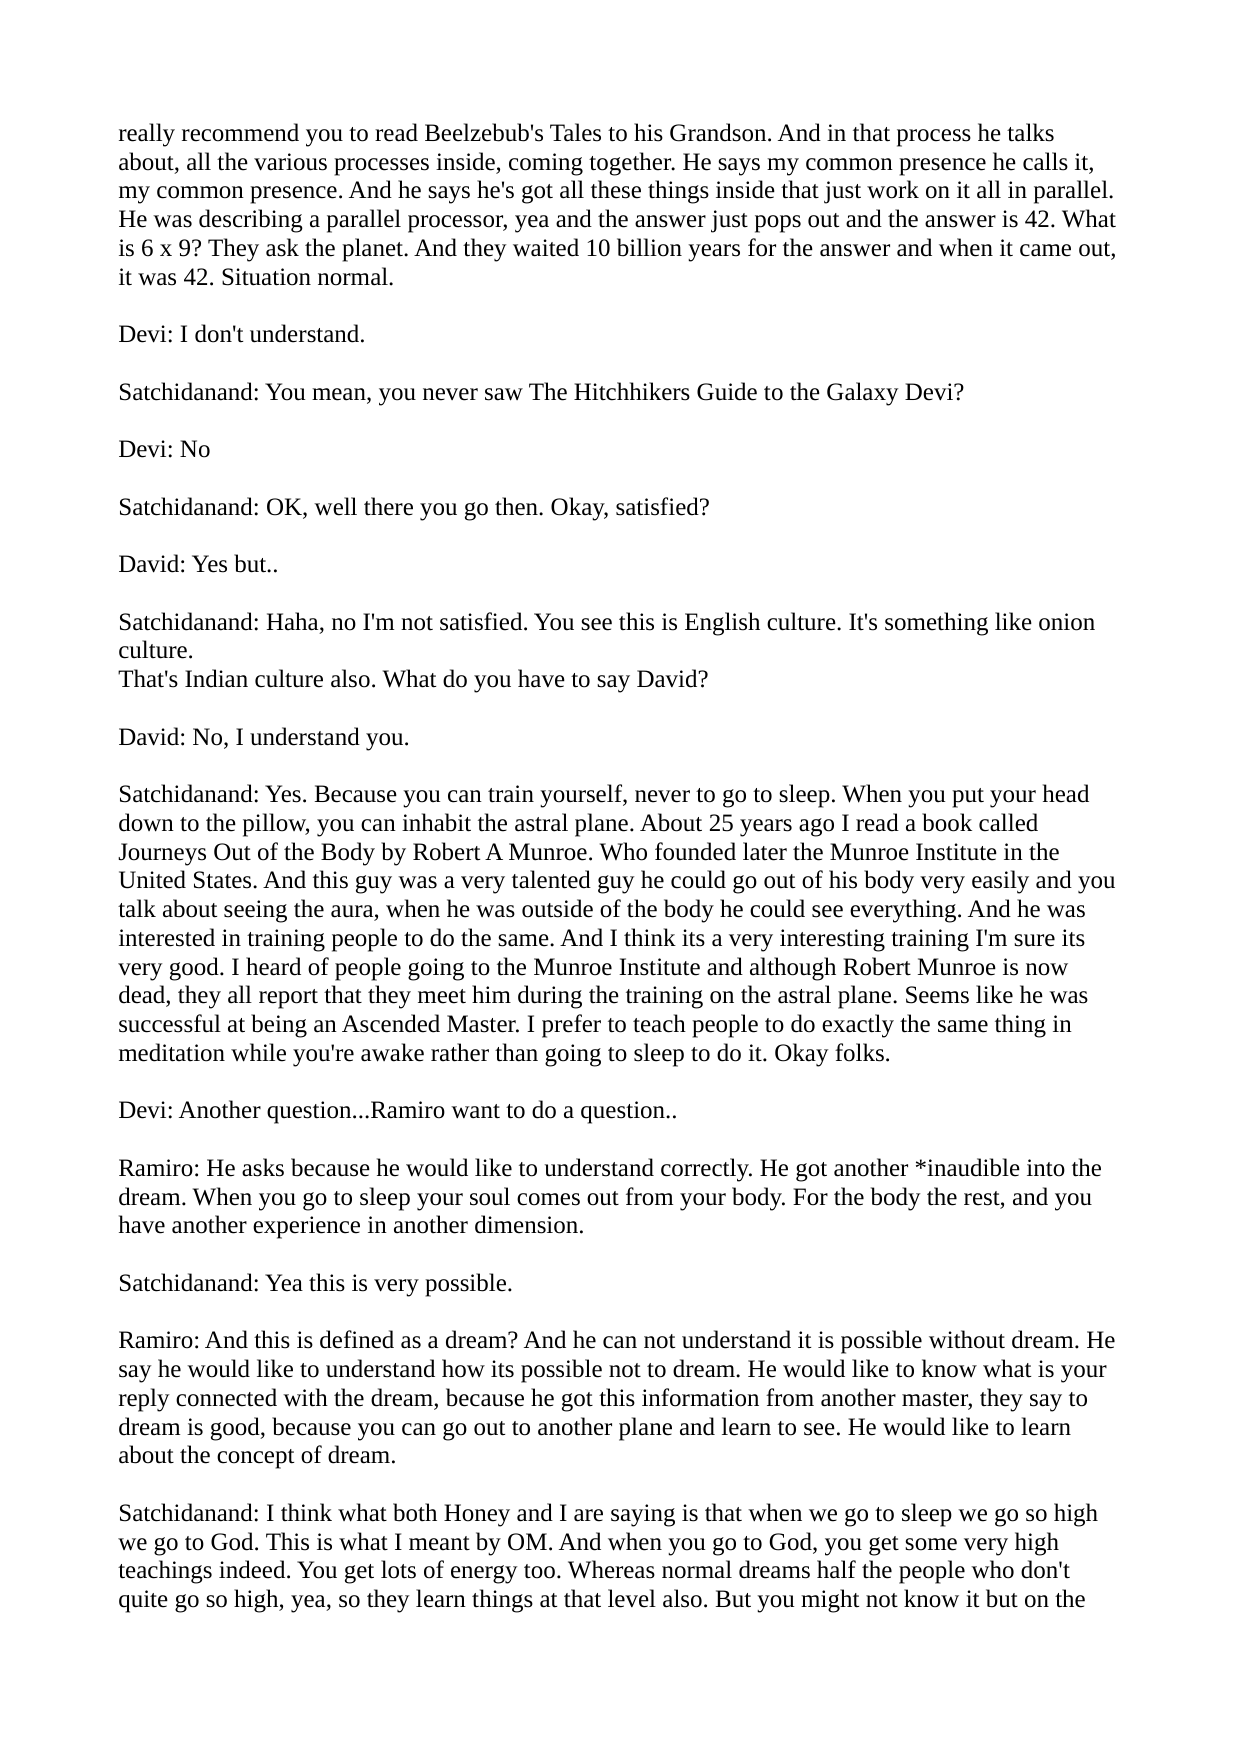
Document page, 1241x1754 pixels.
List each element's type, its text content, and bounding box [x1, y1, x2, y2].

text David: No, I understand you. [118, 722, 1122, 751]
text Satchidanand: Yea this is very possible. [118, 1268, 1122, 1297]
text Satchidanand: You mean, you never saw The Hitchhikers Guide to the Galaxy Devi? [118, 377, 1122, 406]
text Satchidanand: Haha, no I'm not satisfied. You see this is English culture. It's something like onion culture. [118, 607, 1122, 664]
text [118, 1498, 1122, 1613]
text Satchidanand: Yes. Because you can train yourself, never to go to sleep. When you put your head down to the pillow, you can inhabit the astral plane. About 25 years ago I read a book called Journeys Out of the Body by Robert A Munroe. Who founded later the Munroe Institute in the United States. And this guy was a very talented guy he could go out of his body very easily and you talk about seeing the aura, when he was outside of the body he could see everything. And he was interested in training people to do the same. And I think its a very interesting training I'm sure its very good. I heard of people going to the Munroe Institute and although Robert Munroe is now dead, they all report that they meet him during the training on the astral plane. Seems like he was successful at being an Ascended Master. I prefer to teach people to do exactly the same thing in meditation while you're awake rather than going to sleep to do it. Okay folks. [118, 779, 1122, 1067]
text Devi: Another question...Ramiro want to do a question.. [118, 1096, 1122, 1124]
text That's Indian culture also. What do you have to say David? [118, 664, 1122, 693]
text David: Yes but.. [118, 549, 1122, 578]
text Ramiro: He asks because he would like to understand correctly. He got another *inaudible into the dream. When you go to sleep your soul comes out from your body. For the body the rest, and you have another experience in another dimension. [118, 1153, 1122, 1239]
text Satchidanand: OK, well there you go then. Okay, satisfied? [118, 492, 1122, 521]
text Ramiro: And this is defined as a dream? And he can not understand it is possible without dream. He say he would like to understand how its possible not to dream. He would like to know what is your reply connected with the dream, because he got this information from another master, they say to dream is good, because you can go out to another plane and learn to see. He would like to learn about the concept of dream. [118, 1326, 1122, 1469]
text Devi: I don't understand. [118, 319, 1122, 348]
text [118, 118, 1122, 291]
text Devi: No [118, 434, 1122, 463]
